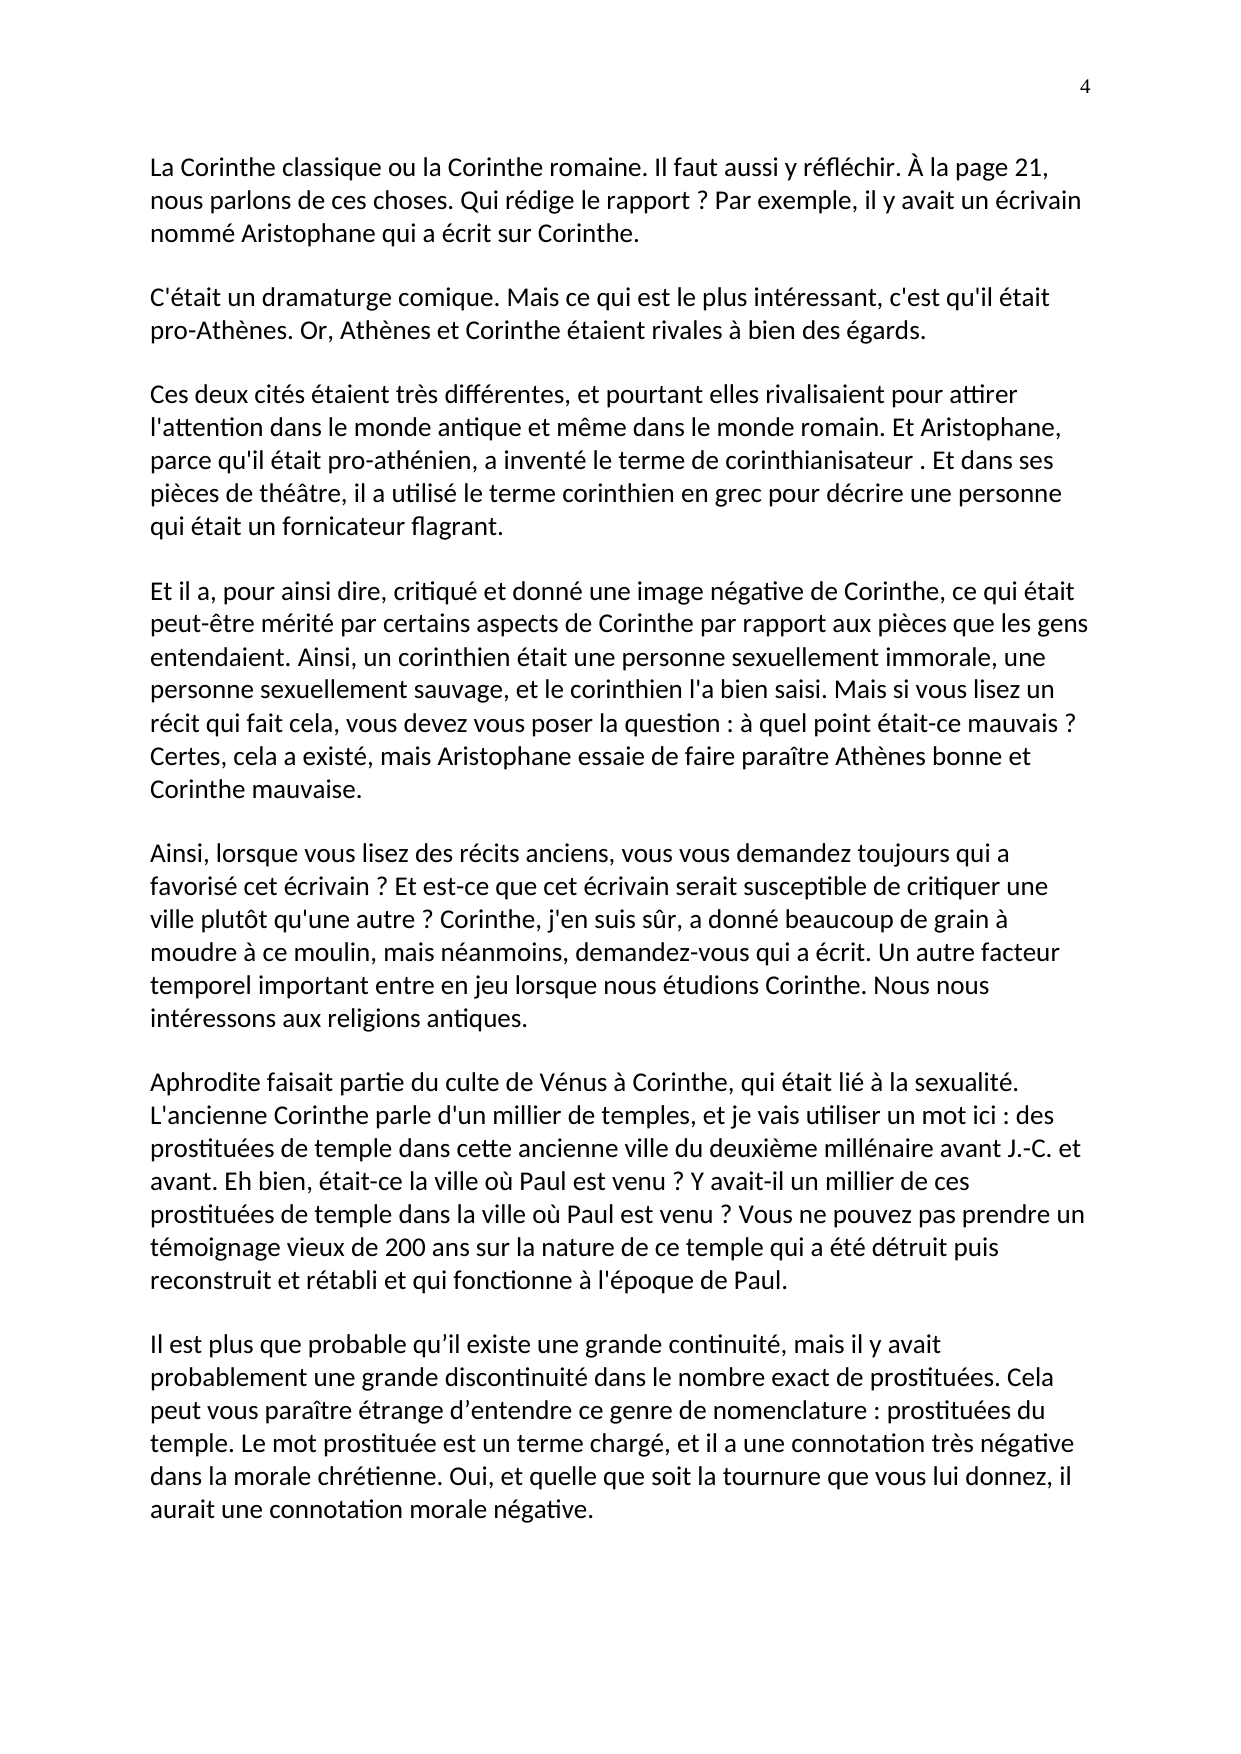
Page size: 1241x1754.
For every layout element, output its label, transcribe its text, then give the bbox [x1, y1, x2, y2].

text Ainsi, lorsque vous lisez des récits anciens, vous vous demandez toujours qui a favorisé cet écrivain ? Et est-ce que cet écrivain serait susceptible de critiquer une ville plutôt qu'une autre ? Corinthe, j'en suis sûr, a donné beaucoup de grain à moudre à ce moulin, mais néanmoins, demandez-vous qui a écrit. Un autre facteur temporel important entre en jeu lorsque nous étudions Corinthe. Nous nous intéressons aux religions antiques. [150, 836, 1090, 1034]
text Ces deux cités étaient très différentes, et pourtant elles rivalisaient pour attirer l'attention dans le monde antique et même dans le monde romain. Et Aristophane, parce qu'il était pro-athénien, a inventé le terme de corinthianisateur . Et dans ses pièces de théâtre, il a utilisé le terme corinthien en grec pour décrire une personne qui était un fornicateur flagrant. [150, 377, 1090, 542]
text Aphrodite faisait partie du culte de Vénus à Corinthe, qui était lié à la sexualité. L'ancienne Corinthe parle d'un millier de temples, et je vais utiliser un mot ici : des prostituées de temple dans cette ancienne ville du deuxième millénaire avant J.-C. et avant. Eh bien, était-ce la ville où Paul est venu ? Y avait-il un millier de ces prostituées de temple dans la ville où Paul est venu ? Vous ne pouvez pas prendre un témoignage vieux de 200 ans sur la nature de ce temple qui a été détruit puis reconstruit et rétabli et qui fonctionne à l'époque de Paul. [150, 1065, 1090, 1296]
text Il est plus que probable qu’il existe une grande continuité, mais il y avait probablement une grande discontinuité dans le nombre exact de prostituées. Cela peut vous paraître étrange d’entendre ce genre de nomenclature : prostituées du temple. Le mot prostituée est un terme chargé, et il a une connotation très négative dans la morale chrétienne. Oui, et quelle que soit la tournure que vous lui donnez, il aurait une connotation morale négative. [150, 1327, 1090, 1526]
text C'était un dramaturge comique. Mais ce qui est le plus intéressant, c'est qu'il était pro-Athènes. Or, Athènes et Corinthe étaient rivales à bien des égards. [150, 280, 1090, 346]
text Et il a, pour ainsi dire, critiqué et donné une image négative de Corinthe, ce qui était peut-être mérité par certains aspects de Corinthe par rapport aux pièces que les gens entendaient. Ainsi, un corinthien était une personne sexuellement immorale, une personne sexuellement sauvage, et le corinthien l'a bien saisi. Mais si vous lisez un récit qui fait cela, vous devez vous poser la question : à quel point était-ce mauvais ? Certes, cela a existé, mais Aristophane essaie de faire paraître Athènes bonne et Corinthe mauvaise. [150, 574, 1090, 805]
text La Corinthe classique ou la Corinthe romaine. Il faut aussi y réfléchir. À la page 21, nous parlons de ces choses. Qui rédige le rapport ? Par exemple, il y avait un écrivain nommé Aristophane qui a écrit sur Corinthe. [150, 150, 1090, 249]
